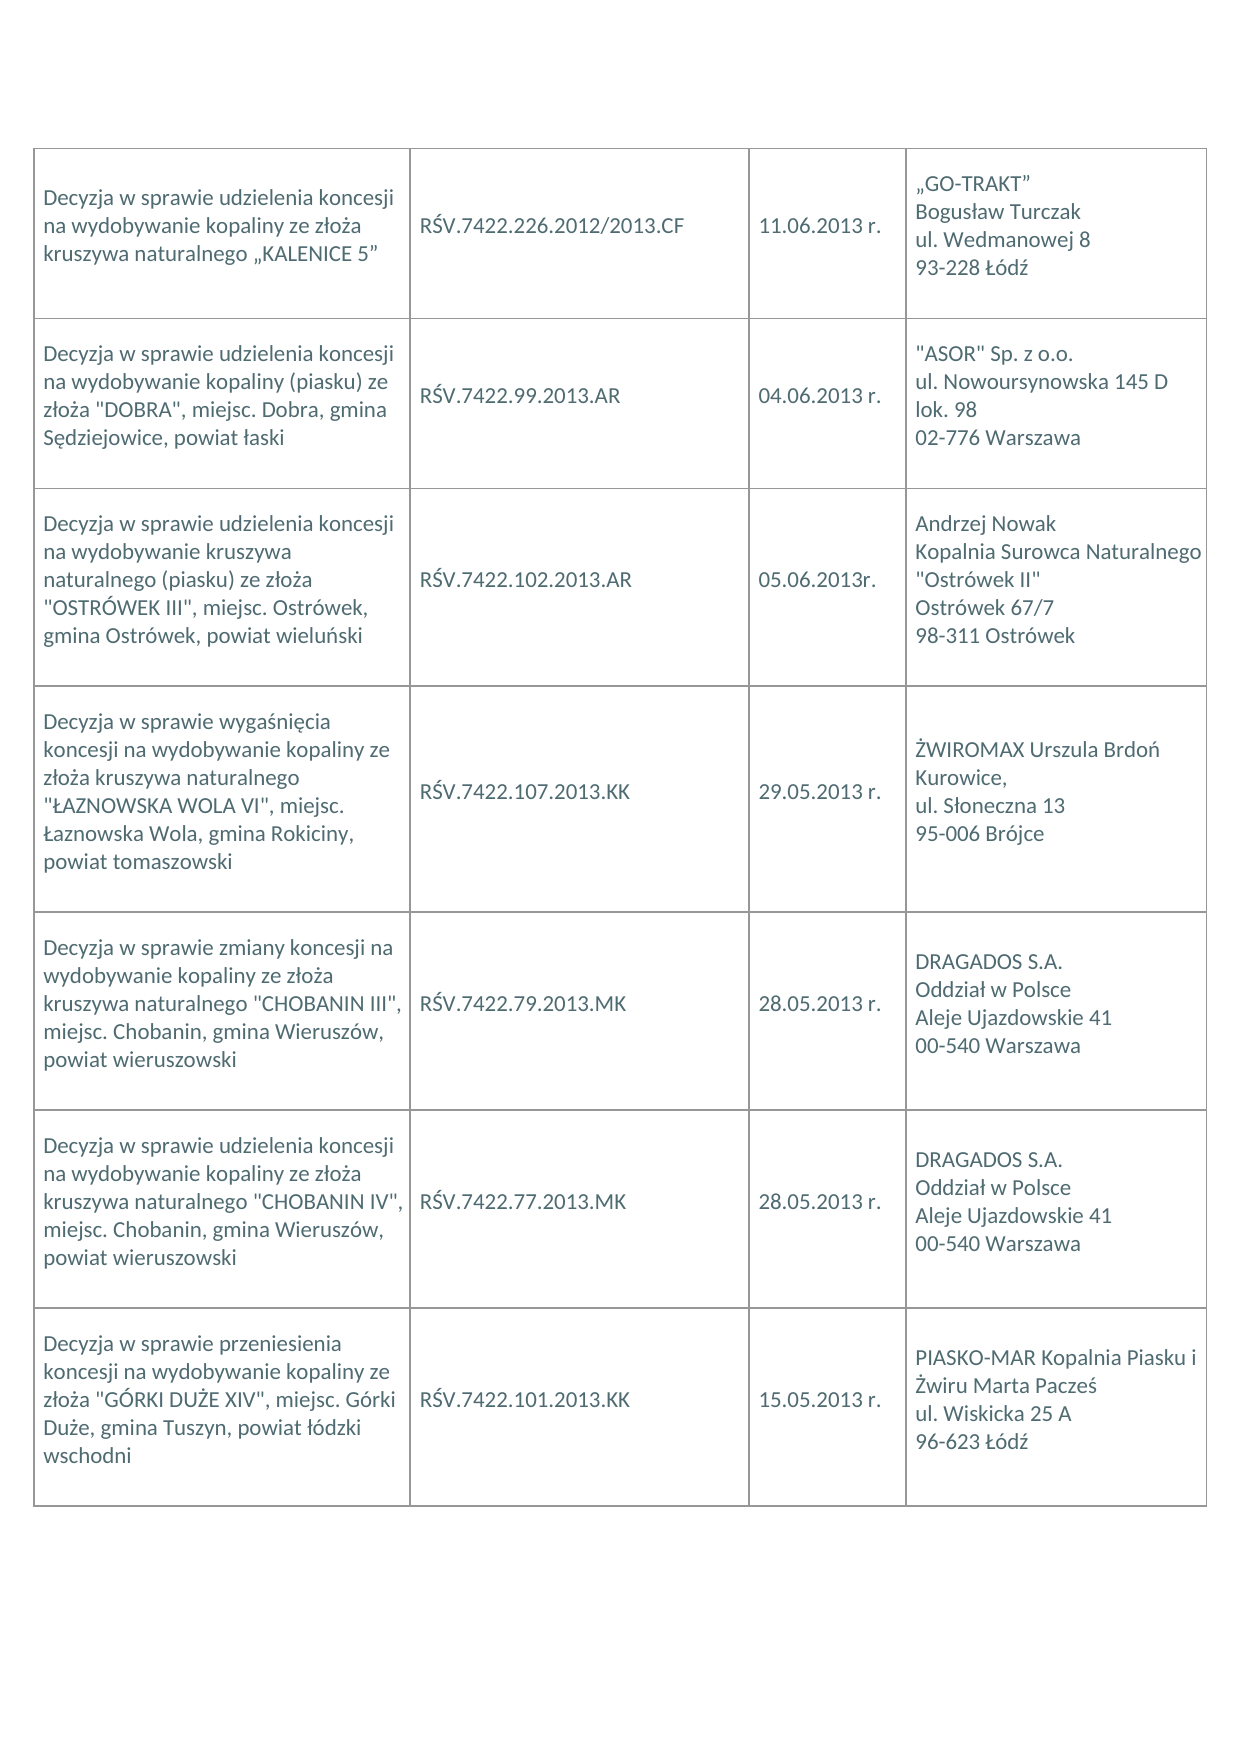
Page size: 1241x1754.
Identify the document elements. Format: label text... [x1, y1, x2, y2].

table_cell DRAGADOS S.A. Oddział w Polsce Aleje Ujazdowskie 41 00-540 Warszawa [907, 1111, 1206, 1307]
table_cell Decyzja w sprawie przeniesienia koncesji na wydobywanie kopaliny ze złoża "GÓRKI DUŻE XIV", miejsc. Górki Duże, gmina Tuszyn, powiat łódzki wschodni [35, 1309, 409, 1505]
table_cell RŚV.7422.226.2012/2013.CF [411, 149, 748, 317]
table_cell 15.05.2013 r. [750, 1309, 905, 1505]
table_cell RŚV.7422.102.2013.AR [411, 489, 748, 685]
table_cell RŚV.7422.101.2013.KK [411, 1309, 748, 1505]
table_cell 05.06.2013r. [750, 489, 905, 685]
table_cell "ASOR" Sp. z o.o. ul. Nowoursynowska 145 D lok. 98 02-776 Warszawa [907, 319, 1206, 487]
table_cell RŚV.7422.77.2013.MK [411, 1111, 748, 1307]
table_cell RŚV.7422.79.2013.MK [411, 913, 748, 1109]
table_cell ŻWIROMAX Urszula Brdoń Kurowice, ul. Słoneczna 13 95-006 Brójce [907, 687, 1206, 911]
table_cell RŚV.7422.107.2013.KK [411, 687, 748, 911]
table_cell PIASKO-MAR Kopalnia Piasku i Żwiru Marta Pacześ ul. Wiskicka 25 A 96-623 Łódź [907, 1309, 1206, 1505]
table_cell Decyzja w sprawie udzielenia koncesji na wydobywanie kopaliny ze złoża kruszywa naturalnego "CHOBANIN IV", miejsc. Chobanin, gmina Wieruszów, powiat wieruszowski [35, 1111, 409, 1307]
table_cell 29.05.2013 r. [750, 687, 905, 911]
table_cell Decyzja w sprawie udzielenia koncesji na wydobywanie kruszywa naturalnego (piasku) ze złoża "OSTRÓWEK III", miejsc. Ostrówek, gmina Ostrówek, powiat wieluński [35, 489, 409, 685]
table_cell Decyzja w sprawie udzielenia koncesji na wydobywanie kopaliny ze złoża kruszywa naturalnego „KALENICE 5” [35, 149, 409, 317]
table_cell 11.06.2013 r. [750, 149, 905, 317]
table_cell Decyzja w sprawie udzielenia koncesji na wydobywanie kopaliny (piasku) ze złoża "DOBRA", miejsc. Dobra, gmina Sędziejowice, powiat łaski [35, 319, 409, 487]
table_cell 04.06.2013 r. [750, 319, 905, 487]
table_cell DRAGADOS S.A. Oddział w Polsce Aleje Ujazdowskie 41 00-540 Warszawa [907, 913, 1206, 1109]
table_cell Andrzej Nowak Kopalnia Surowca Naturalnego "Ostrówek II" Ostrówek 67/7 98-311 Ostrówek [907, 489, 1206, 685]
table_cell 28.05.2013 r. [750, 1111, 905, 1307]
table_cell Decyzja w sprawie zmiany koncesji na wydobywanie kopaliny ze złoża kruszywa naturalnego "CHOBANIN III", miejsc. Chobanin, gmina Wieruszów, powiat wieruszowski [35, 913, 409, 1109]
table_cell Decyzja w sprawie wygaśnięcia koncesji na wydobywanie kopaliny ze złoża kruszywa naturalnego "ŁAZNOWSKA WOLA VI", miejsc. Łaznowska Wola, gmina Rokiciny, powiat tomaszowski [35, 687, 409, 911]
table_cell RŚV.7422.99.2013.AR [411, 319, 748, 487]
table_cell 28.05.2013 r. [750, 913, 905, 1109]
table_cell „GO-TRAKT” Bogusław Turczak ul. Wedmanowej 8 93-228 Łódź [907, 149, 1206, 317]
